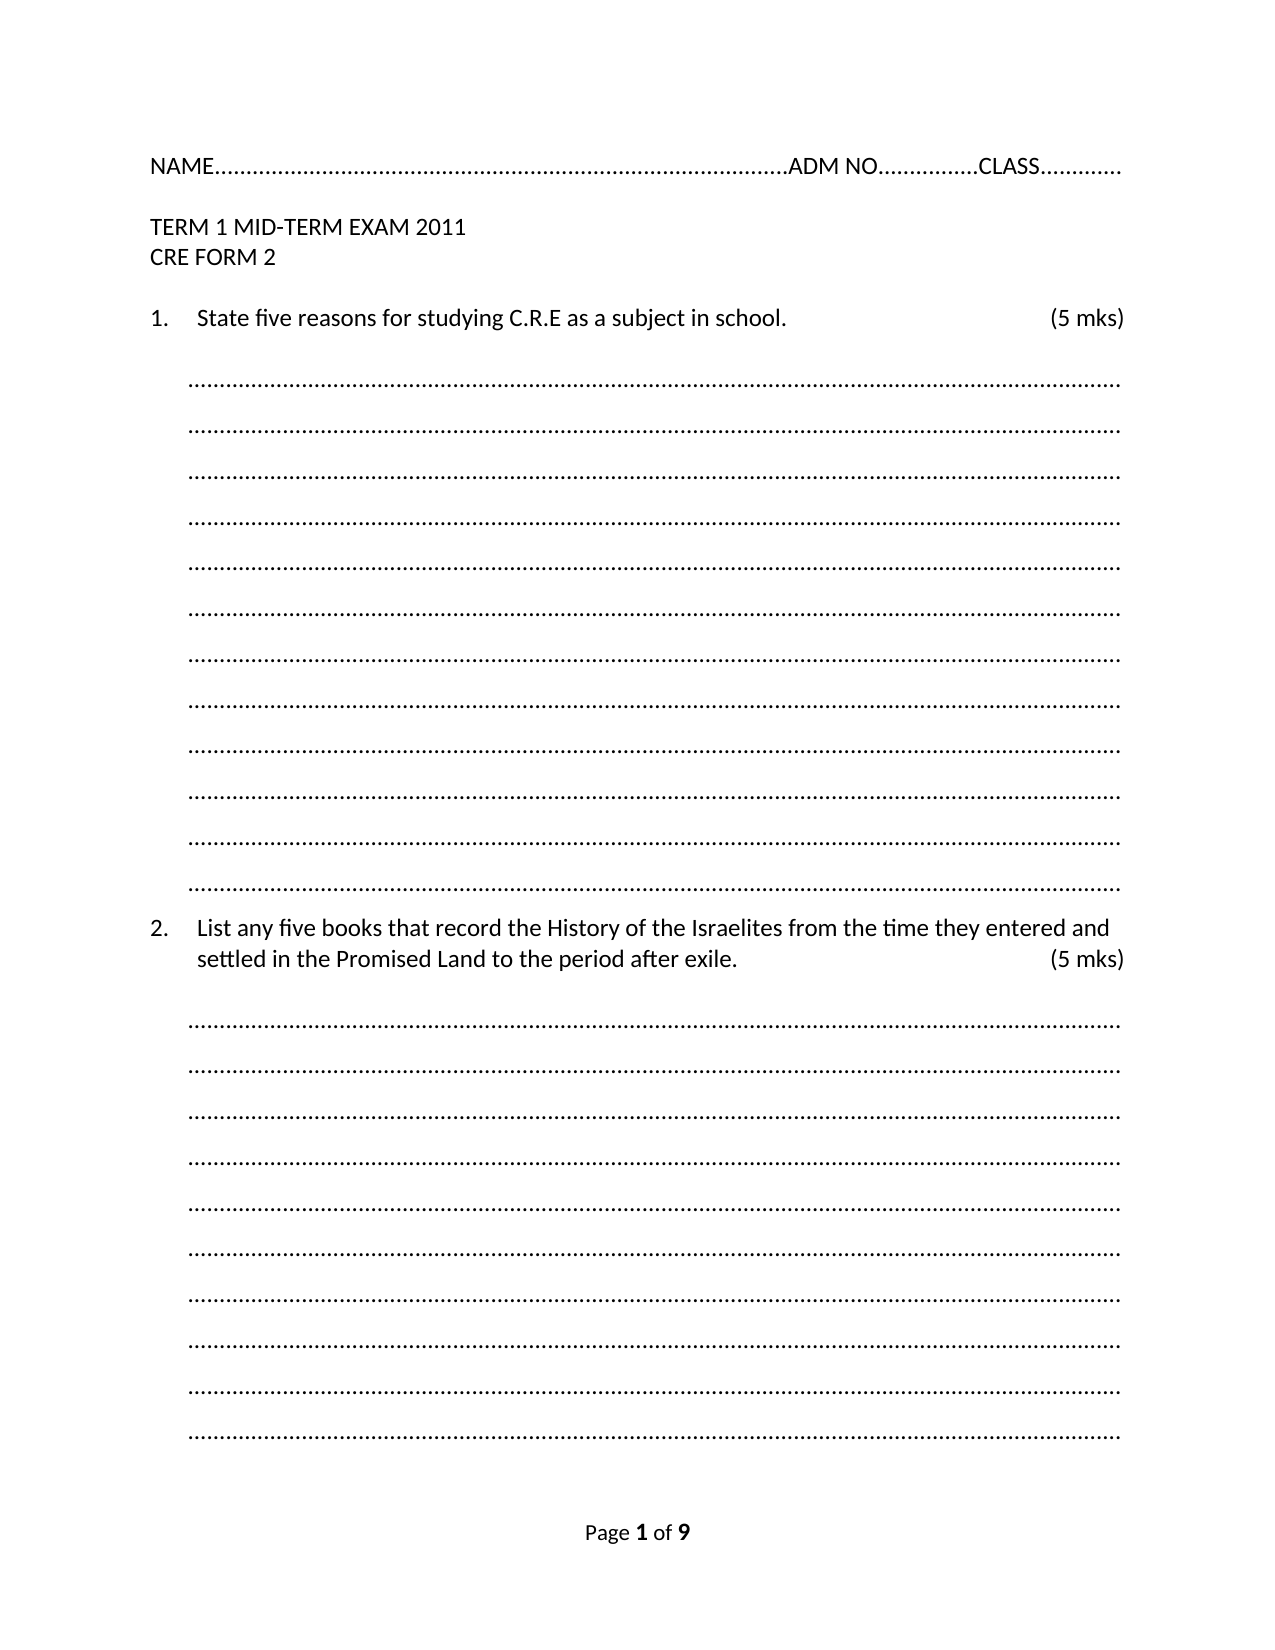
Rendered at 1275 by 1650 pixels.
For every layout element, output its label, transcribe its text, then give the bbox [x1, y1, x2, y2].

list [187, 1370, 1125, 1446]
text NAME...........................................................................................ADM NO................CLASS............. [150, 150, 1125, 181]
text CRE FORM 2 [150, 242, 1125, 272]
list State five reasons for studying C.R.E as a subject in school. (5 mks) [150, 303, 1125, 333]
text TERM 1 MID-TERM EXAM 2011 [150, 211, 1125, 242]
list List any five books that record the History of the Israelites from the time they entered and settled in the Promised Land to the period after exile. (5 mks) [150, 912, 1125, 973]
